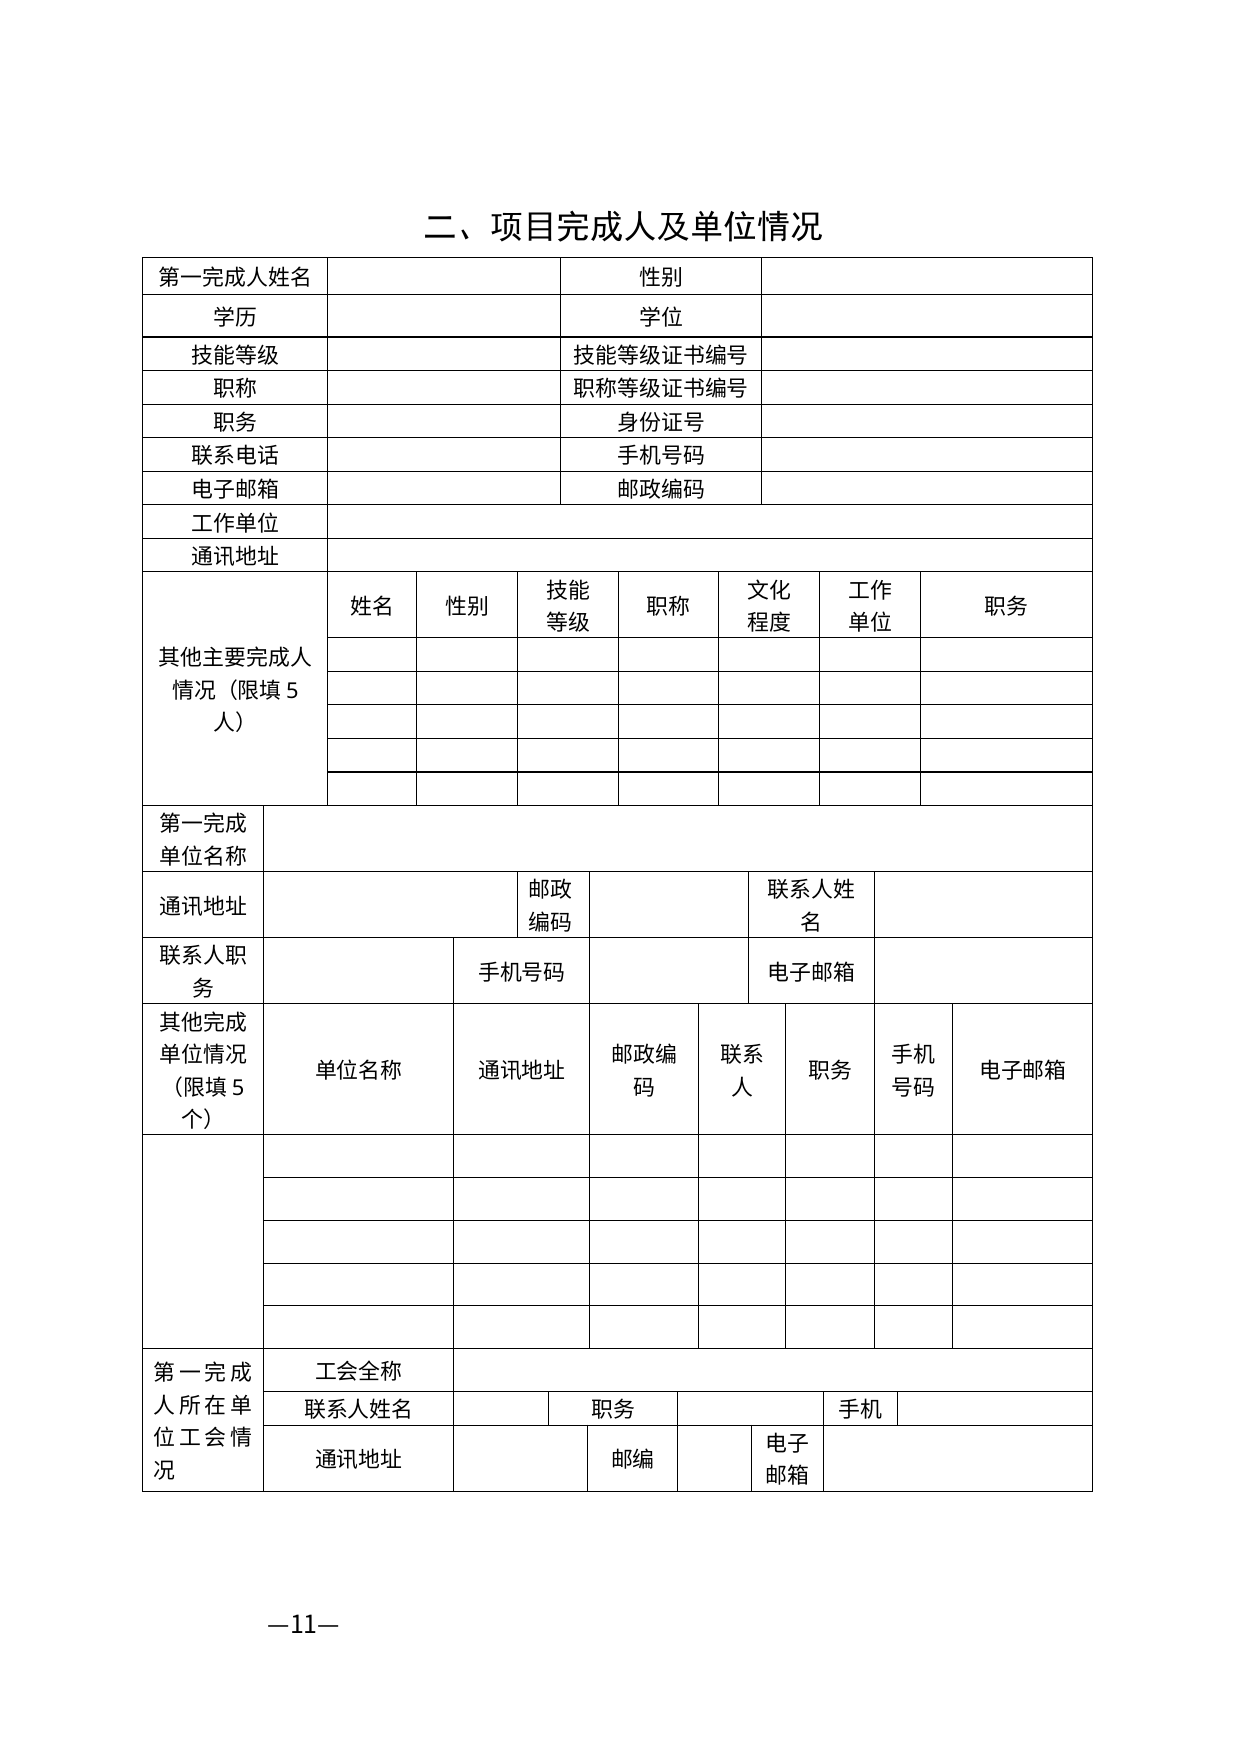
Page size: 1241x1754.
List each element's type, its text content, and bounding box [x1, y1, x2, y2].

table_cell 手机 [824, 1392, 897, 1424]
text 二、项目完成人及单位情况 [153, 192, 1093, 257]
table_cell [590, 1135, 698, 1177]
table_cell [762, 295, 1092, 336]
table_cell [898, 1392, 1092, 1424]
table_cell 工作单位 [143, 505, 327, 538]
table_cell [590, 872, 748, 937]
table_cell [264, 938, 453, 1003]
table_cell [820, 739, 920, 771]
table_cell [820, 672, 920, 704]
table_cell [454, 1306, 589, 1348]
table_cell 手机号码 [454, 938, 589, 1003]
table_cell 手机号码 [875, 1004, 952, 1134]
table_cell [786, 1221, 874, 1263]
table_cell [820, 773, 920, 805]
table_cell [619, 705, 718, 738]
table_cell [921, 638, 1092, 671]
table_cell [264, 1178, 453, 1220]
table_cell [699, 1306, 785, 1348]
table_cell [619, 773, 718, 805]
table_cell [264, 1135, 453, 1177]
table_cell [719, 773, 819, 805]
table_cell 姓名 [328, 572, 416, 637]
table_cell [264, 1264, 453, 1305]
table_cell [875, 1264, 952, 1305]
table_cell [875, 1135, 952, 1177]
table_cell 工作 单位 [820, 572, 920, 637]
table_cell [328, 371, 560, 403]
table_cell [953, 1178, 1092, 1220]
table_cell [417, 672, 517, 704]
table_cell 联系人姓名 [264, 1392, 453, 1424]
table_header [328, 258, 560, 294]
table_cell [875, 872, 1092, 937]
table_cell [678, 1392, 823, 1424]
table_cell [619, 739, 718, 771]
table_cell [921, 672, 1092, 704]
table_cell [518, 773, 618, 805]
table_cell [328, 505, 1092, 538]
table_cell [328, 773, 416, 805]
table_cell [719, 705, 819, 738]
table_cell [264, 1221, 453, 1263]
table_cell [328, 638, 416, 671]
table_cell 其他主要完成人情况（限填5人） [143, 572, 327, 805]
table_cell 邮编 [588, 1426, 677, 1491]
table_cell [875, 1178, 952, 1220]
table_cell [786, 1135, 874, 1177]
table_cell [328, 672, 416, 704]
table_cell [719, 672, 819, 704]
table_cell [264, 872, 517, 937]
table_cell 邮政编码 [590, 1004, 698, 1134]
table_cell [590, 938, 748, 1003]
table_cell [953, 1221, 1092, 1263]
table_cell [328, 438, 560, 471]
table_cell [518, 638, 618, 671]
table_cell [328, 539, 1092, 571]
table_cell 职称 [143, 371, 327, 403]
table_cell [786, 1306, 874, 1348]
table_cell [454, 1178, 589, 1220]
table_cell [143, 1135, 263, 1348]
table_cell 第一完成人所在单位工会情况 [143, 1349, 263, 1491]
table_cell [417, 638, 517, 671]
table_cell 联系电话 [143, 438, 327, 471]
table_cell [328, 405, 560, 437]
table_cell [875, 1221, 952, 1263]
table_cell [417, 705, 517, 738]
table_cell [699, 1135, 785, 1177]
table_cell 通讯地址 [143, 539, 327, 571]
table_cell 联系人 [699, 1004, 785, 1134]
table_cell 工会全称 [264, 1349, 453, 1391]
table_cell 职务 [143, 405, 327, 437]
table_cell 邮政编码 [561, 472, 761, 504]
table_cell 电子邮箱 [143, 472, 327, 504]
table_cell [875, 1306, 952, 1348]
table_cell [762, 472, 1092, 504]
table_cell [699, 1221, 785, 1263]
table_cell [328, 295, 560, 336]
table_cell 职称 [619, 572, 718, 637]
table_cell [454, 1264, 589, 1305]
table_cell [921, 705, 1092, 738]
table_cell [699, 1178, 785, 1220]
table_header 性别 [561, 258, 761, 294]
table_cell 技能 等级 [518, 572, 618, 637]
table_cell 电子邮箱 [749, 938, 874, 1003]
table_cell [417, 739, 517, 771]
table_cell 性别 [417, 572, 517, 637]
table_cell 手机号码 [561, 438, 761, 471]
table_cell [454, 1135, 589, 1177]
table_cell 通讯地址 [143, 872, 263, 937]
table_cell [678, 1426, 751, 1491]
table_cell [619, 638, 718, 671]
table_cell [953, 1135, 1092, 1177]
table_cell [264, 806, 1092, 871]
table_cell [762, 371, 1092, 403]
table_cell [590, 1264, 698, 1305]
table_cell [786, 1264, 874, 1305]
table_cell 职称等级证书编号 [561, 371, 761, 403]
table_cell [762, 405, 1092, 437]
table_cell [953, 1264, 1092, 1305]
table_cell 邮政编码 [518, 872, 589, 937]
table_cell [719, 739, 819, 771]
table_cell [921, 739, 1092, 771]
table_cell 单位名称 [264, 1004, 453, 1134]
table_cell 文化 程度 [719, 572, 819, 637]
table_header [762, 258, 1092, 294]
table_cell [454, 1221, 589, 1263]
table_cell 电子邮箱 [953, 1004, 1092, 1134]
table_cell [518, 739, 618, 771]
table_cell [824, 1426, 1092, 1491]
table_cell [820, 705, 920, 738]
table_cell [699, 1264, 785, 1305]
table_cell 通讯地址 [454, 1004, 589, 1134]
table_cell [454, 1349, 1092, 1391]
table_cell [619, 672, 718, 704]
table_cell 职务 [786, 1004, 874, 1134]
table_cell [417, 773, 517, 805]
table_cell 通讯地址 [264, 1426, 453, 1491]
table_cell [328, 705, 416, 738]
table_cell 职务 [549, 1392, 677, 1424]
table_cell [264, 1306, 453, 1348]
table_cell 职务 [921, 572, 1092, 637]
table_cell [454, 1392, 548, 1424]
table_cell 技能等级证书编号 [561, 338, 761, 370]
table_cell [518, 672, 618, 704]
table_cell [786, 1178, 874, 1220]
table_cell [328, 739, 416, 771]
table_cell [454, 1426, 587, 1491]
table_header 第一完成人姓名 [143, 258, 327, 294]
table_cell [590, 1178, 698, 1220]
table_cell 身份证号 [561, 405, 761, 437]
table_cell [762, 338, 1092, 370]
table_cell [719, 638, 819, 671]
table_cell [921, 773, 1092, 805]
table_cell [328, 472, 560, 504]
table_cell [762, 438, 1092, 471]
table_cell [953, 1306, 1092, 1348]
table_cell [590, 1306, 698, 1348]
table_cell [820, 638, 920, 671]
table_cell [590, 1221, 698, 1263]
table_cell [518, 705, 618, 738]
table_cell [328, 338, 560, 370]
table_cell [875, 938, 1092, 1003]
table_cell 学位 [561, 295, 761, 336]
table_cell 学历 [143, 295, 327, 336]
table_cell 电子邮箱 [752, 1426, 823, 1491]
table_cell 技能等级 [143, 338, 327, 370]
